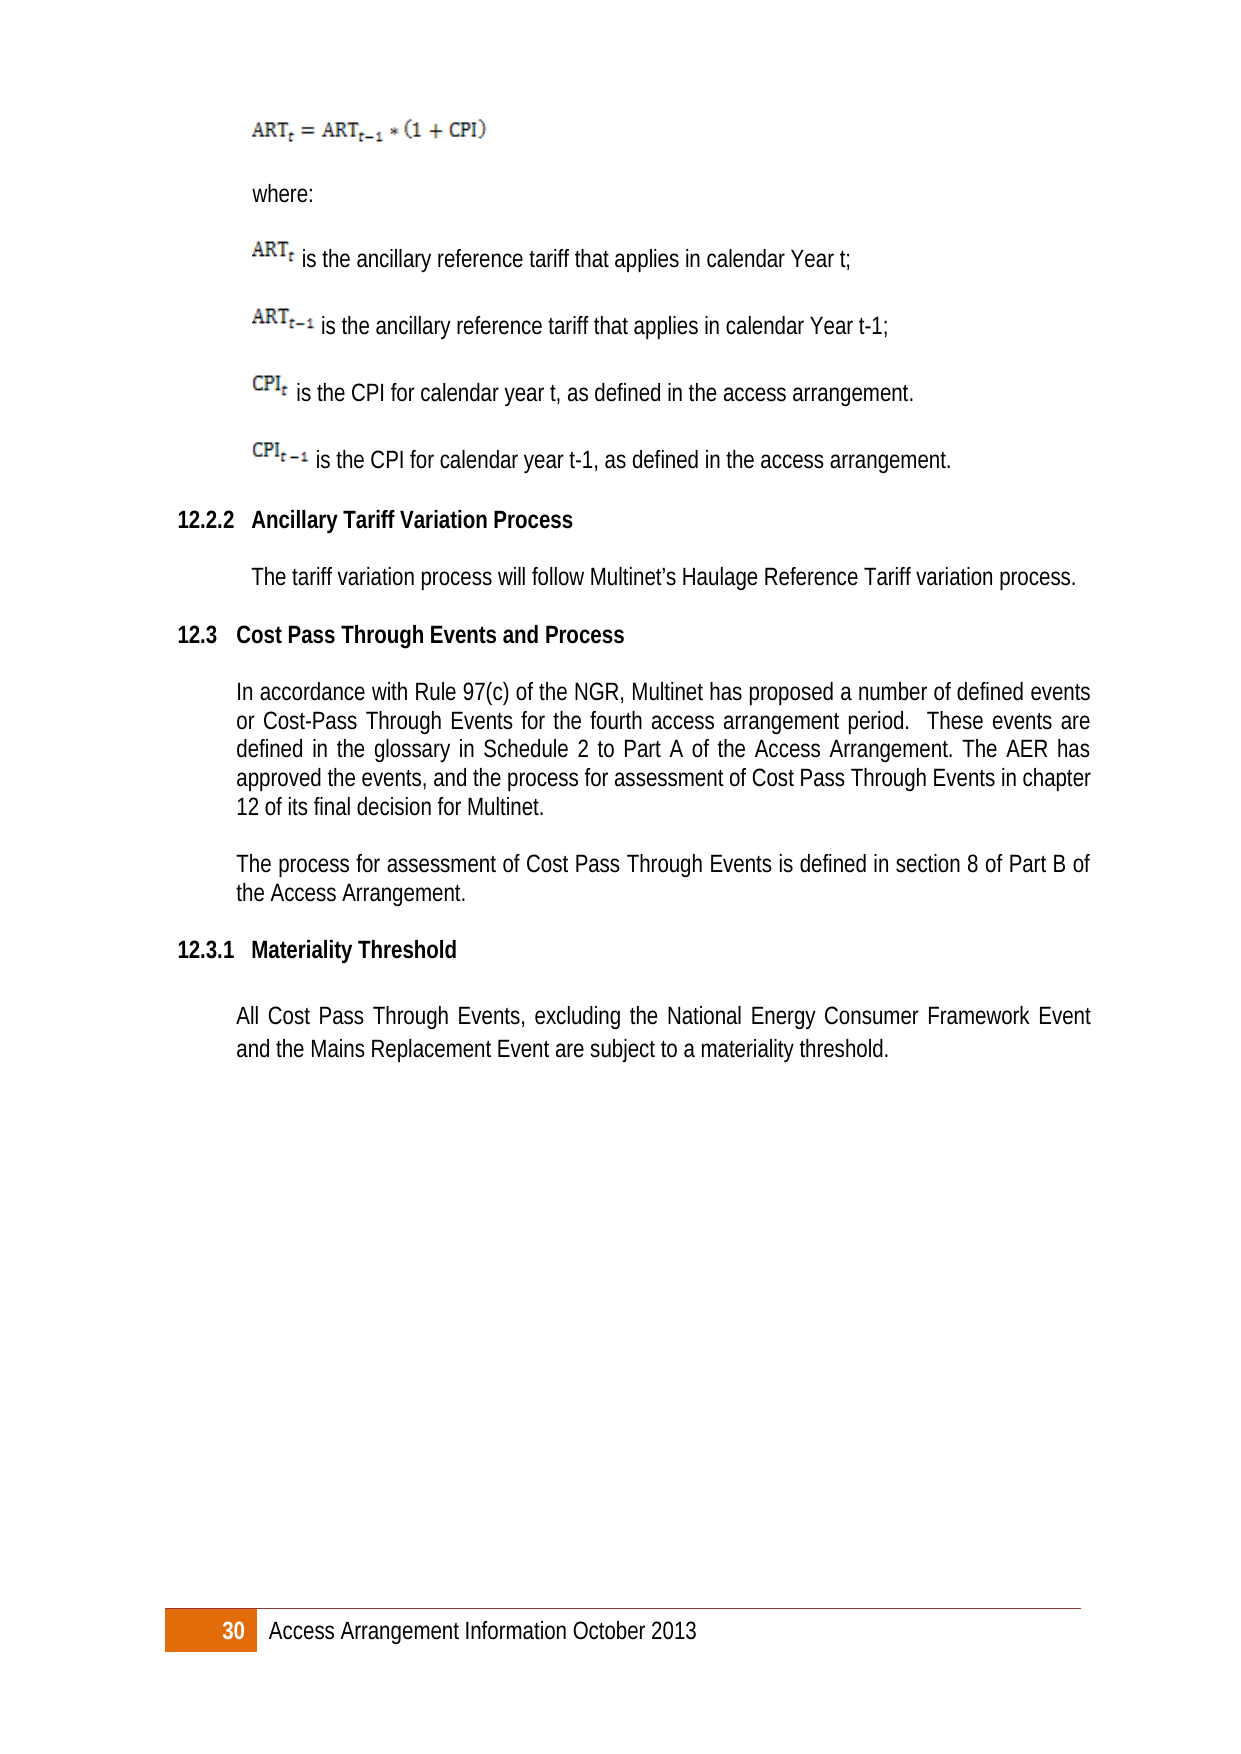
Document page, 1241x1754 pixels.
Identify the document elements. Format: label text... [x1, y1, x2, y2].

text is the CPI for calendar year t-1, as defined in the access arrangement. [251, 438, 1092, 474]
picture [252, 118, 488, 148]
text The tariff variation process will follow Multinet’s Haulage Reference Tariff variation process. [251, 562, 1092, 591]
text 12.3.1 Materiality Threshold [177, 935, 1092, 963]
picture [252, 237, 296, 268]
text All Cost Pass Through Events, excluding the National Energy Consumer Framework Event and the Mains Replacement Event are subject to a materiality threshold. [236, 1001, 1092, 1062]
text where: [251, 179, 1092, 207]
text is the ancillary reference tariff that applies in calendar Year t-1; [251, 305, 1092, 341]
text is the ancillary reference tariff that applies in calendar Year t; [251, 238, 1092, 274]
text is the CPI for calendar year t, as defined in the access arrangement. [251, 372, 1092, 407]
text 12.2.2 Ancillary Tariff Variation Process [177, 505, 1092, 534]
picture [252, 304, 316, 335]
text In accordance with Rule 97(c) of the NGR, Multinet has proposed a number of defined events or Cost-Pass Through Events for the fourth access arrangement period. These events are defined in the glossary in Schedule 2 to Part A of the Access Arrangement. The AER has approved the events, and the process for assessment of Cost Pass Through Events in chapter 12 of its final decision for Multinet. [236, 677, 1092, 820]
picture [252, 371, 291, 402]
picture [252, 438, 310, 468]
list Through Events and Process [177, 620, 1092, 648]
text The process for assessment of Cost Pass Through Events is defined in section 8 of Part B of the Access Arrangement. [236, 849, 1092, 906]
